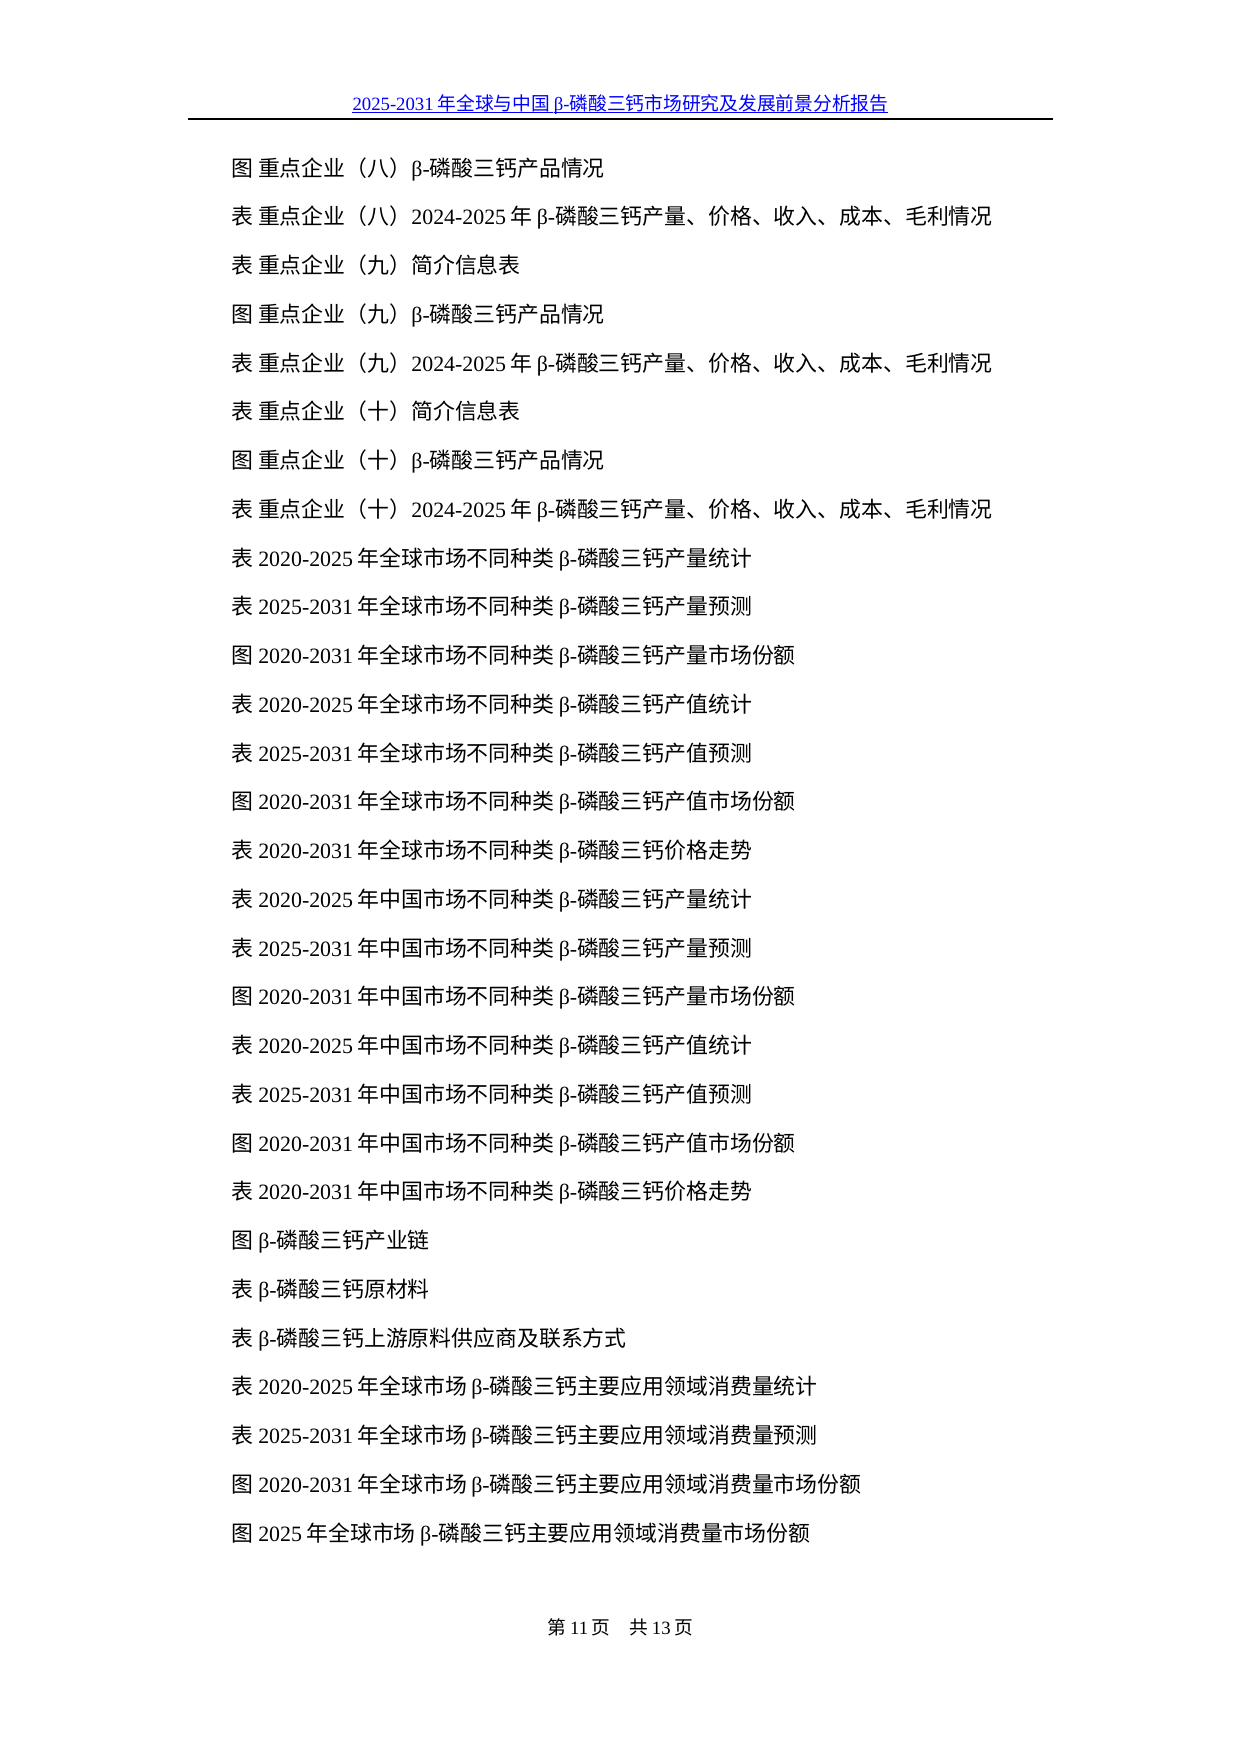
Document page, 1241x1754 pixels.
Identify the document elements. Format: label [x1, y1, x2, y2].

text [187, 150, 1053, 1548]
